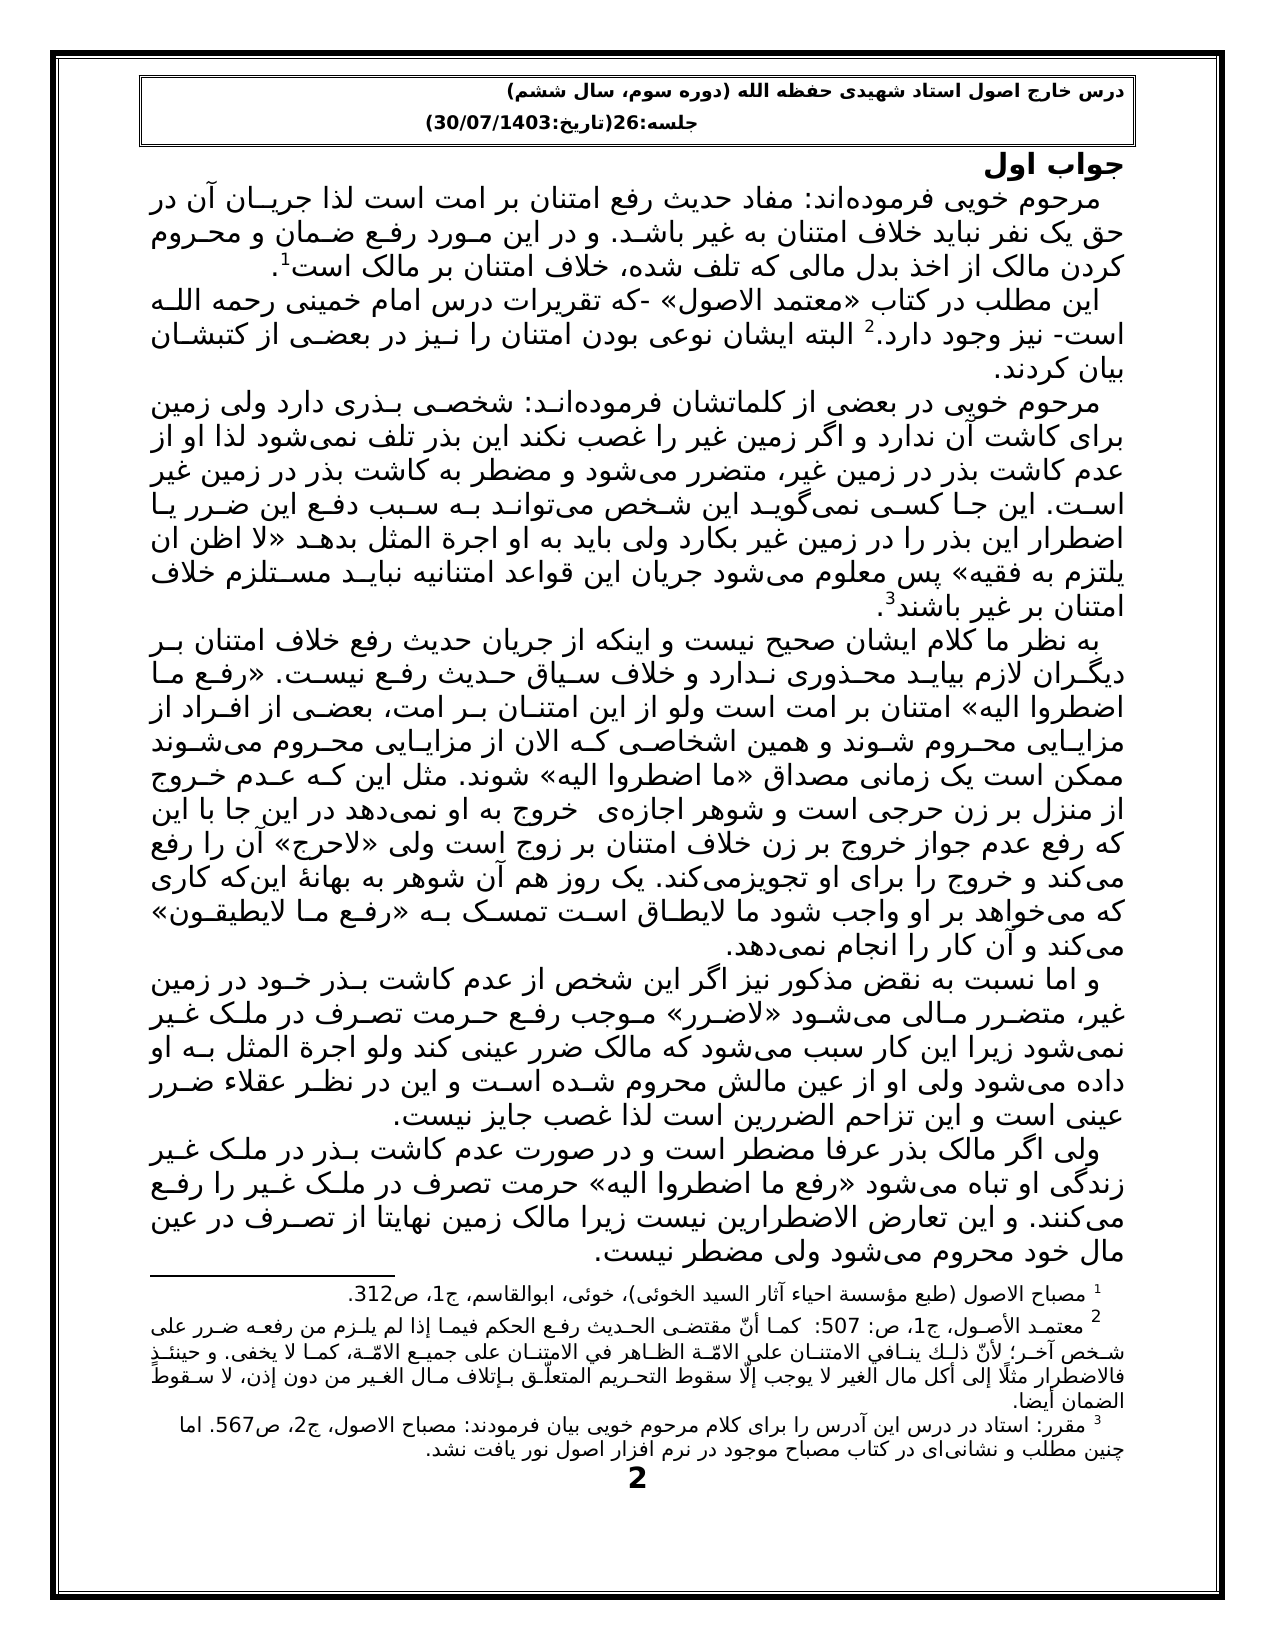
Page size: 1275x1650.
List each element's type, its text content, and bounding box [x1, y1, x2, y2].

text این مطلب در کتاب «معتمد الاصول» -که تقریرات درس امام خمینی رحمه الله است- نیز وجود دارد. البته ایشان نوعی بودن امتنان را نیز در بعضی از کتبشان بیان کردند. [150, 283, 1125, 385]
text ولی اگر مالک بذر عرفا مضطر است و در صورت عدم کاشت بذر در ملک غیر زندگی او تباه می‌شود «رفع ما اضطروا الیه» حرمت تصرف در ملک غیر را رفع می‌کنند. و این تعارض الاضطرارین نیست زیرا مالک زمین نهایتا از تصرف در عین مال خود محروم می‌شود ولی مضطر نیست. [150, 1132, 1125, 1268]
text و اما نسبت به نقض مذکور نیز اگر این شخص از عدم کاشت بذر خود در زمین غیر، متضرر مالی می‌شود «لاضرر» موجب رفع حرمت تصرف در ملک غیر نمی‌شود زیرا این کار سبب می‌شود که مالک ضرر عینی ‌کند ولو اجرة المثل به او داده می‌شود ولی او از عین مالش محروم شده است و این در نظر عقلاء ضرر عینی است و این تزاحم الضررین است لذا غصب جایز نیست. [150, 962, 1125, 1132]
text مرحوم خویی در بعضی از کلماتشان فرموده‌اند: شخصی بذری دارد ولی زمین برای کاشت آن ندارد و اگر زمین غیر را غصب نکند این بذر تلف نمی‌شود لذا او از عدم کاشت بذر در زمین غیر، متضرر می‌شود و مضطر به کاشت بذر در زمین غیر است. این جا کسی نمی‌گوید این شخص می‌تواند به سبب دفع این ضرر یا اضطرار این بذر را در زمین غیر بکارد ولی باید به او اجرة المثل بدهد «لا اظن ان یلتزم به فقیه» پس معلوم می‌شود جریان این قواعد امتنانیه نباید مستلزم خلاف امتنان بر غیر باشند. [150, 385, 1125, 623]
subtitle جواب اول [150, 147, 1125, 181]
text مرحوم خویی فرموده‌اند: مفاد حدیث رفع امتنان بر امت است لذا جریان آن در حق یک نفر نباید خلاف امتنان به غیر باشد. و در این مورد رفع ضمان و محروم کردن مالک از اخذ بدل مالی که تلف شده، خلاف امتنان بر مالک است. [150, 181, 1125, 283]
text به نظر ما کلام ایشان صحیح نیست و اینکه از جریان حدیث رفع خلاف امتنان بر دیگران لازم بیاید محذوری ندارد و خلاف سیاق حدیث رفع نیست. «رفع ما اضطروا الیه» امتنان بر امت است ولو از این امتنان بر امت، بعضی از افراد از مزایایی محروم ‌شوند و همین اشخاصی که الان از مزایایی محروم می‌شوند ممکن است یک زمانی مصداق «ما اضطروا الیه» شوند. مثل این که عدم خروج از منزل بر زن حرجی است و شوهر اجازه‌ی خروج به او نمی‌دهد در این جا با این که رفع عدم جواز خروج بر زن خلاف امتنان بر زوج است ولی «لاحرج» آن را رفع می‌کند و خروج را برای او تجویزمی‌کند. یک روز هم آن شوهر به بهانۀ این‌که کاری که می‌خواهد بر او واجب شود ما لایطاق است تمسک به «رفع ما لایطیقون» می‌‌کند و آن کار را انجام نمی‌دهد. [150, 623, 1125, 962]
